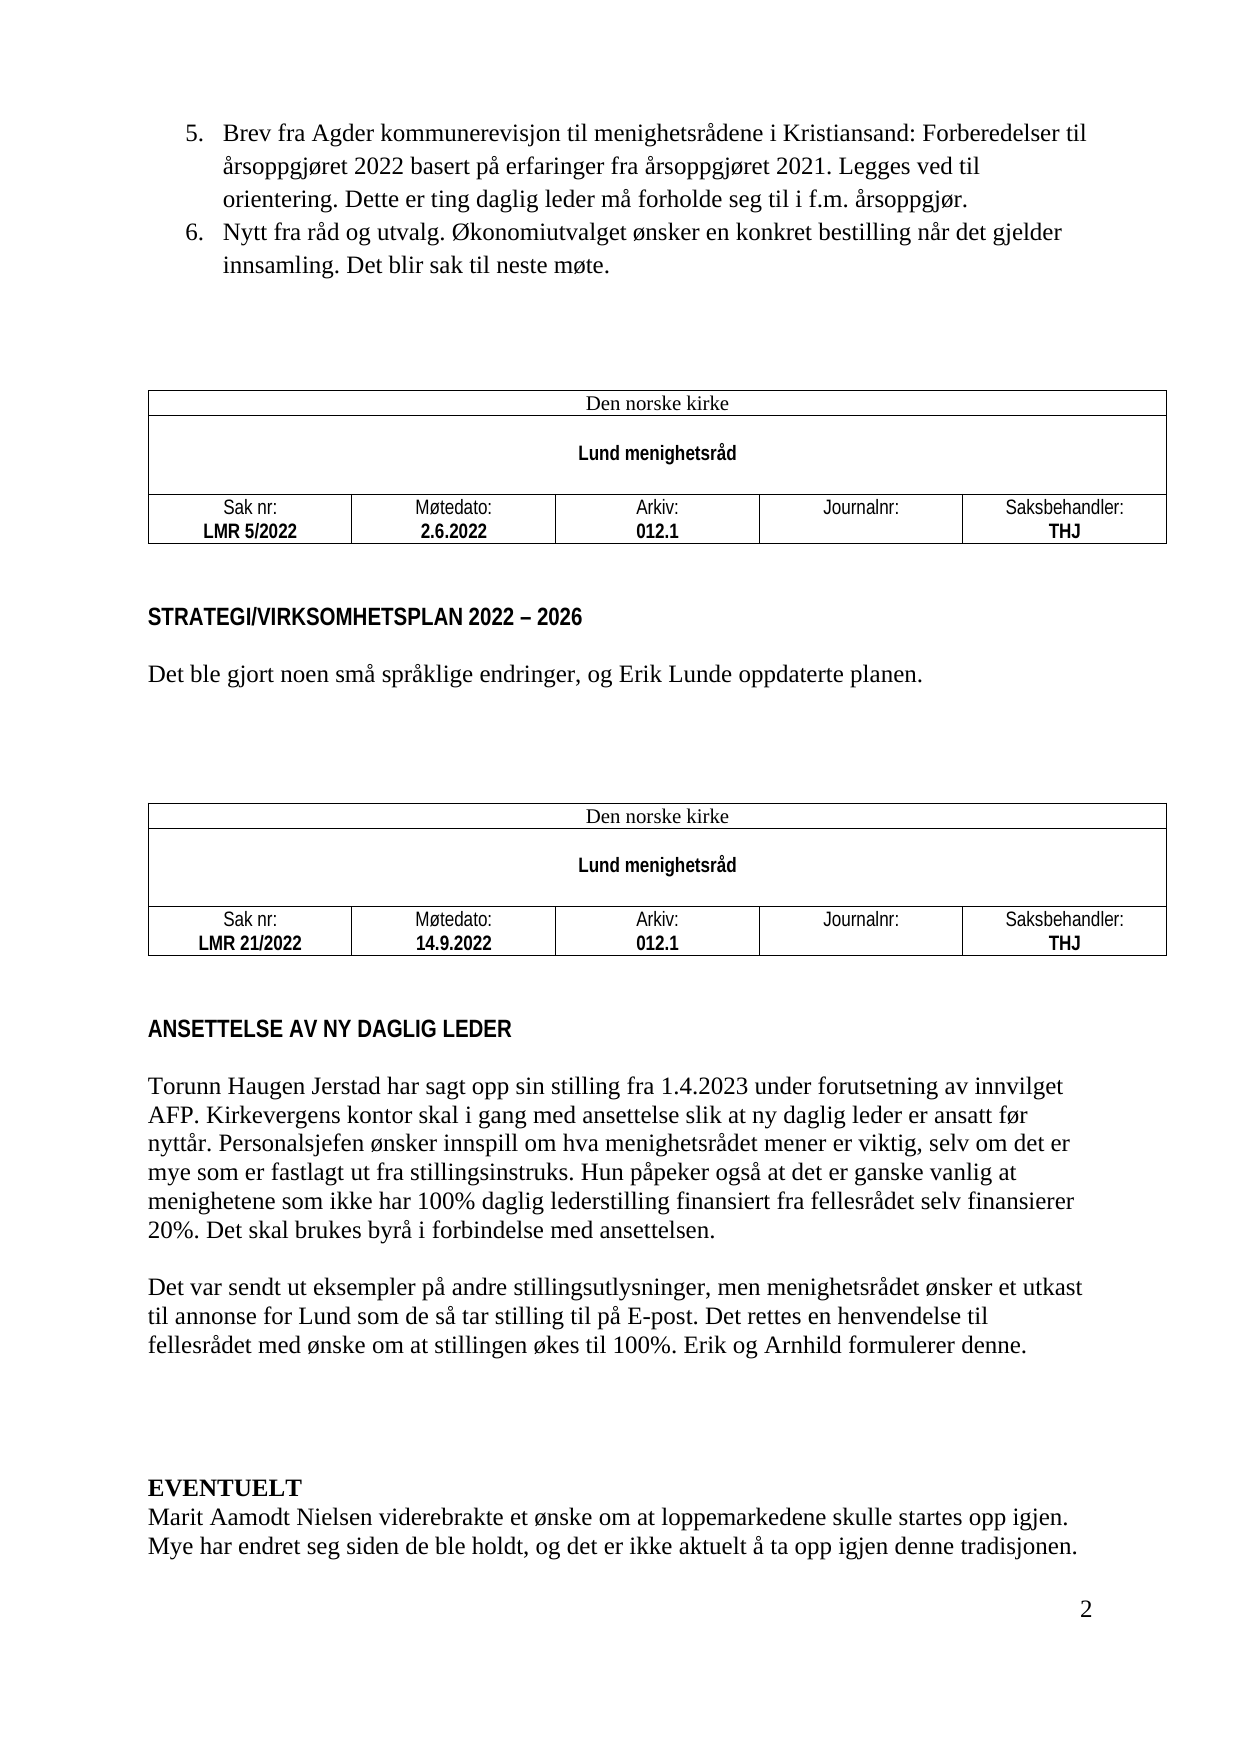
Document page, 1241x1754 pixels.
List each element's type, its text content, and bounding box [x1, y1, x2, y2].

table_cell Journalnr: [760, 495, 962, 543]
text AFP. Kirkevergens kontor skal i gang med ansettelse slik at ny daglig leder er ansatt før [148, 1100, 1092, 1128]
text Marit Aamodt Nielsen viderebrakte et ønske om at loppemarkedene skulle startes opp igjen. Mye har endret seg siden de ble holdt, og det er ikke aktuelt å ta opp igjen denne tradisjonen. [148, 1502, 1092, 1560]
text mye som er fastlagt ut fra stillingsinstruks. Hun påpeker også at det er ganske vanlig at [148, 1157, 1092, 1186]
text nyttår. Personalsjefen ønsker innspill om hva menighetsrådet mener er viktig, selv om det er [148, 1128, 1092, 1157]
table_cell Saksbehandler: THJ [963, 495, 1166, 543]
table_cell Lund menighetsråd [149, 416, 1166, 494]
list Nytt fra råd og utvalg. Økonomiutvalget ønsker en konkret bestilling når det gjelder innsamling. Det blir sak til neste møte. [185, 217, 1092, 279]
table_cell Sak nr: LMR 21/2022 [149, 907, 351, 955]
text Det var sendt ut eksempler på andre stillingsutlysninger, men menighetsrådet ønsker et utkast [148, 1272, 1092, 1301]
table_cell Møtedato: 14.9.2022 [352, 907, 555, 955]
text STRATEGI/VIRKSOMHETSPLAN 2022 – 2026 [148, 601, 1092, 630]
table_header Den norske kirke [149, 391, 1166, 415]
list Brev fra Agder kommunerevisjon til menighetsrådene i Kristiansand: Forberedelser til årsoppgjøret 2022 basert på erfaringer fra årsoppgjøret 2021. Legges ved til orientering. Dette er ting daglig leder må forholde seg til i f.m. årsoppgjør. [185, 118, 1092, 213]
table_cell Arkiv: 012.1 [556, 907, 759, 955]
table_cell Arkiv: 012.1 [556, 495, 759, 543]
table_cell Lund menighetsråd [149, 829, 1166, 906]
table_header Den norske kirke [149, 804, 1166, 828]
table_cell Sak nr: LMR 5/2022 [149, 495, 351, 543]
text EVENTUELT [148, 1473, 1092, 1502]
table_cell Saksbehandler: THJ [963, 907, 1166, 955]
text menighetene som ikke har 100% daglig lederstilling finansiert fra fellesrådet selv finansierer [148, 1186, 1092, 1215]
text 20%. Det skal brukes byrå i forbindelse med ansettelsen. [148, 1215, 1092, 1243]
table_cell Møtedato: 2.6.2022 [352, 495, 555, 543]
table_cell Journalnr: [760, 907, 962, 955]
text Torunn Haugen Jerstad har sagt opp sin stilling fra 1.4.2023 under forutsetning av innvilget [148, 1071, 1092, 1100]
text til annonse for Lund som de så tar stilling til på E-post. Det rettes en henvendelse til [148, 1301, 1092, 1330]
text fellesrådet med ønske om at stillingen økes til 100%. Erik og Arnhild formulerer denne. [148, 1330, 1092, 1358]
text ANSETTELSE AV NY DAGLIG LEDER [148, 1014, 1092, 1042]
text Det ble gjort noen små språklige endringer, og Erik Lunde oppdaterte planen. [148, 659, 1092, 687]
